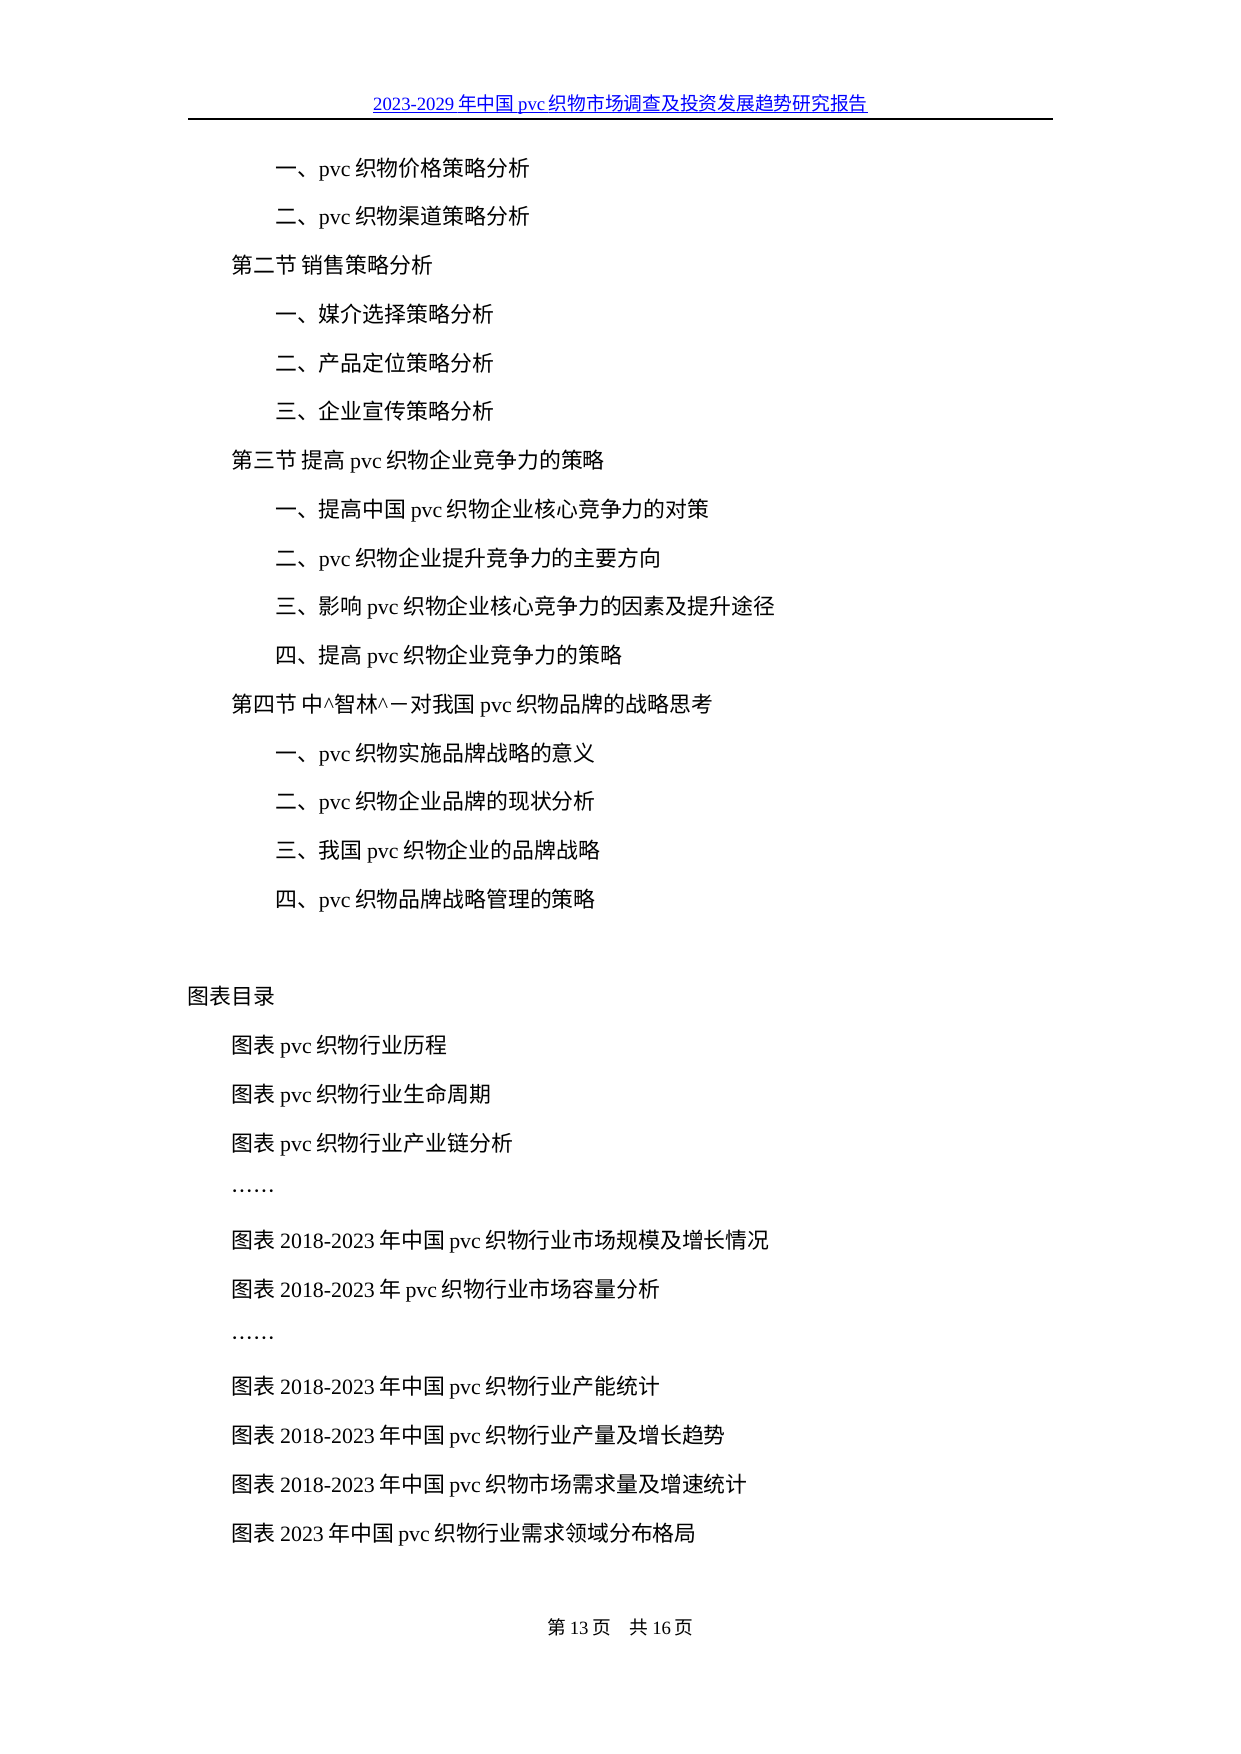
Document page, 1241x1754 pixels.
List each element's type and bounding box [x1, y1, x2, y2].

text [187, 150, 1053, 1548]
